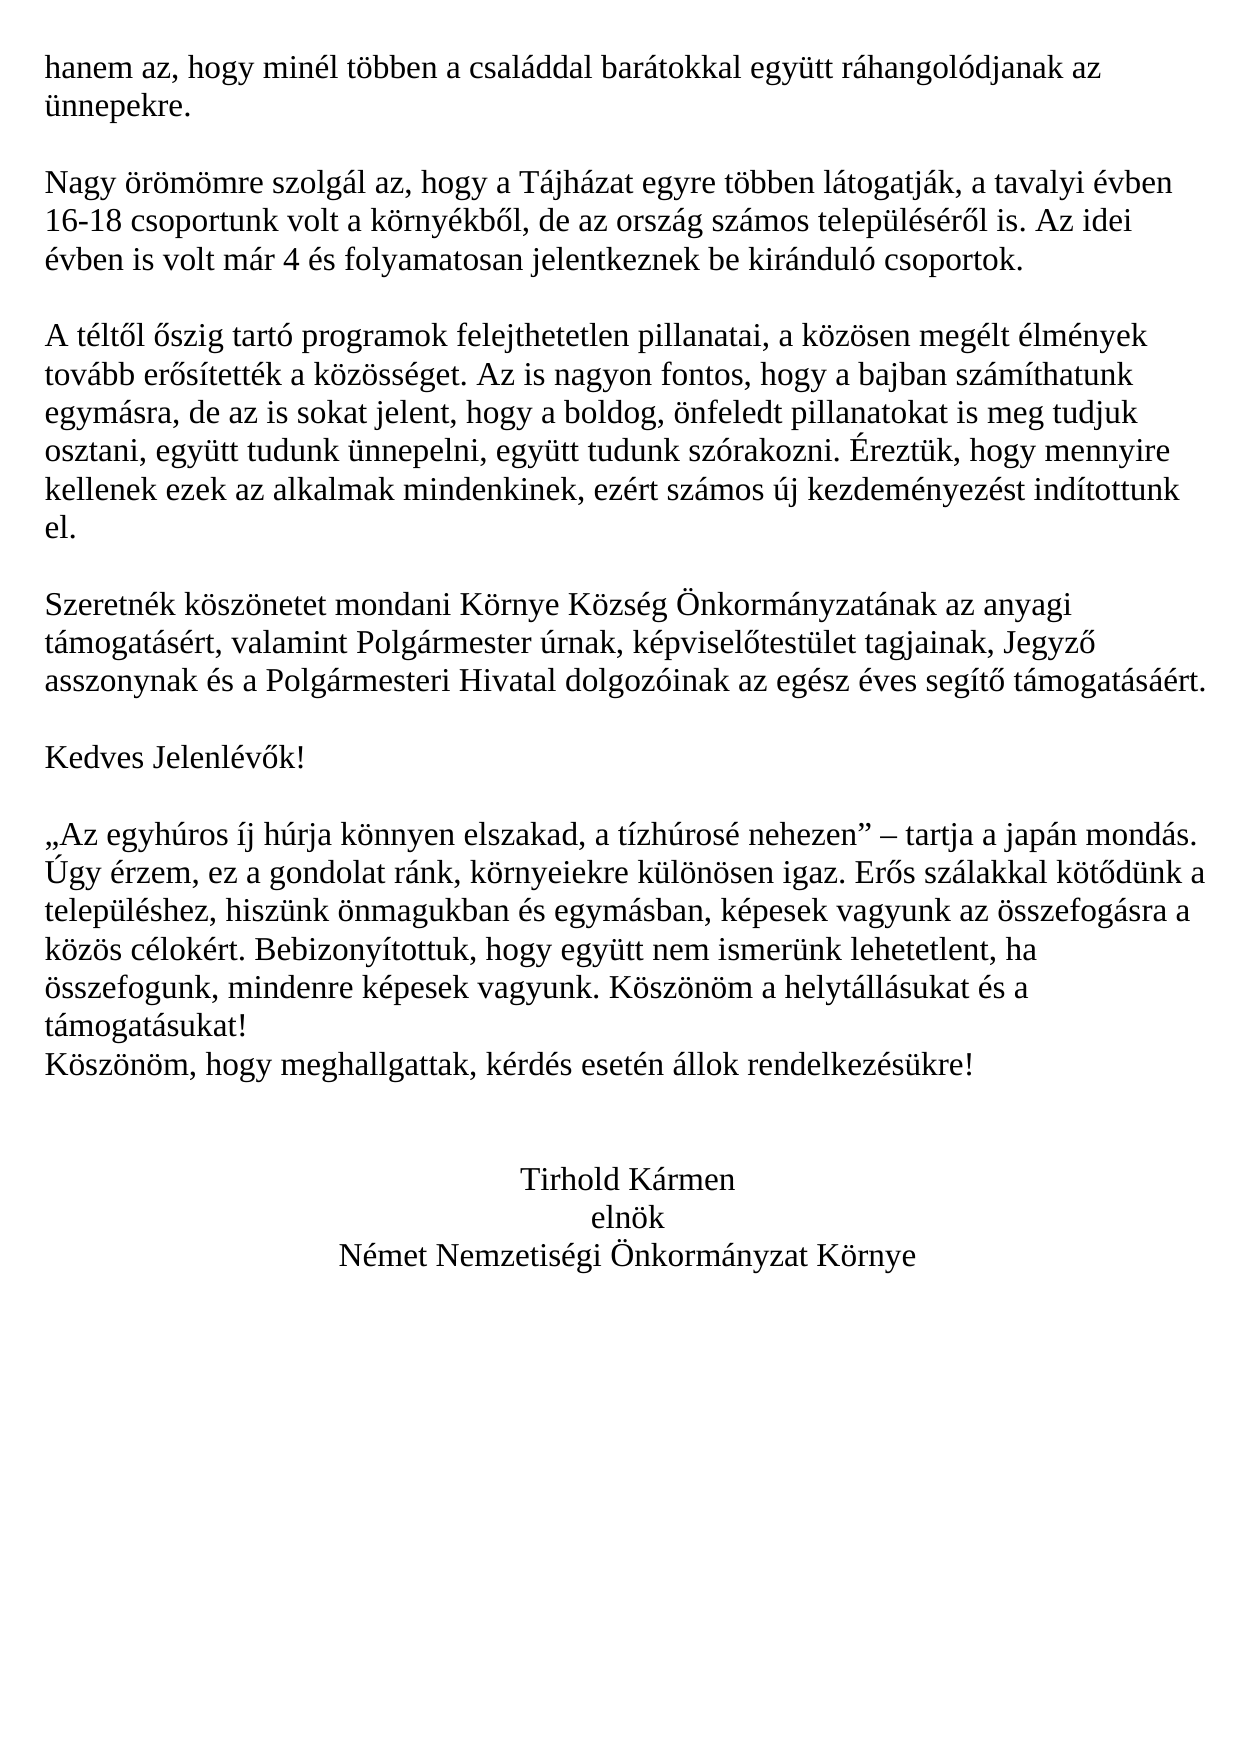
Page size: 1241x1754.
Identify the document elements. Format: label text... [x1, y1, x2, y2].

text Kedves Jelenlévők! [44, 737, 1211, 776]
text Tirhold Kármen [44, 1159, 1211, 1197]
text Német Nemzetiségi Önkormányzat Környe [44, 1236, 1211, 1274]
text „Az egyhúros íj húrja könnyen elszakad, a tízhúrosé nehezen” – tartja a japán mondás. Úgy érzem, ez a gondolat ránk, környeiekre különösen igaz. Erős szálakkal kötődünk a településhez, hiszünk önmagukban és egymásban, képesek vagyunk az összefogásra a közös célokért. Bebizonyítottuk, hogy együtt nem ismerünk lehetetlent, ha összefogunk, mindenre képesek vagyunk. Köszönöm a helytállásukat és a támogatásukat! [44, 814, 1211, 1044]
text Nagy örömömre szolgál az, hogy a Tájházat egyre többen látogatják, a tavalyi évben 16-18 csoportunk volt a környékből, de az ország számos településéről is. Az idei évben is volt már 4 és folyamatosan jelentkeznek be kiránduló csoportok. [44, 162, 1211, 277]
text elnök [44, 1197, 1211, 1236]
text Szeretnék köszönetet mondani Környe Község Önkormányzatának az anyagi támogatásért, valamint Polgármester úrnak, képviselőtestület tagjainak, Jegyző asszonynak és a Polgármesteri Hivatal dolgozóinak az egész éves segítő támogatásáért. [44, 584, 1211, 699]
text Köszönöm, hogy meghallgattak, kérdés esetén állok rendelkezésükre! [44, 1044, 1211, 1082]
text A téltől őszig tartó programok felejthetetlen pillanatai, a közösen megélt élmények tovább erősítették a közösséget. Az is nagyon fontos, hogy a bajban számíthatunk egymásra, de az is sokat jelent, hogy a boldog, önfeledt pillanatokat is meg tudjuk osztani, együtt tudunk ünnepelni, együtt tudunk szórakozni. Éreztük, hogy mennyire kellenek ezek az alkalmak mindenkinek, ezért számos új kezdeményezést indítottunk el. [44, 316, 1211, 546]
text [44, 47, 1211, 124]
